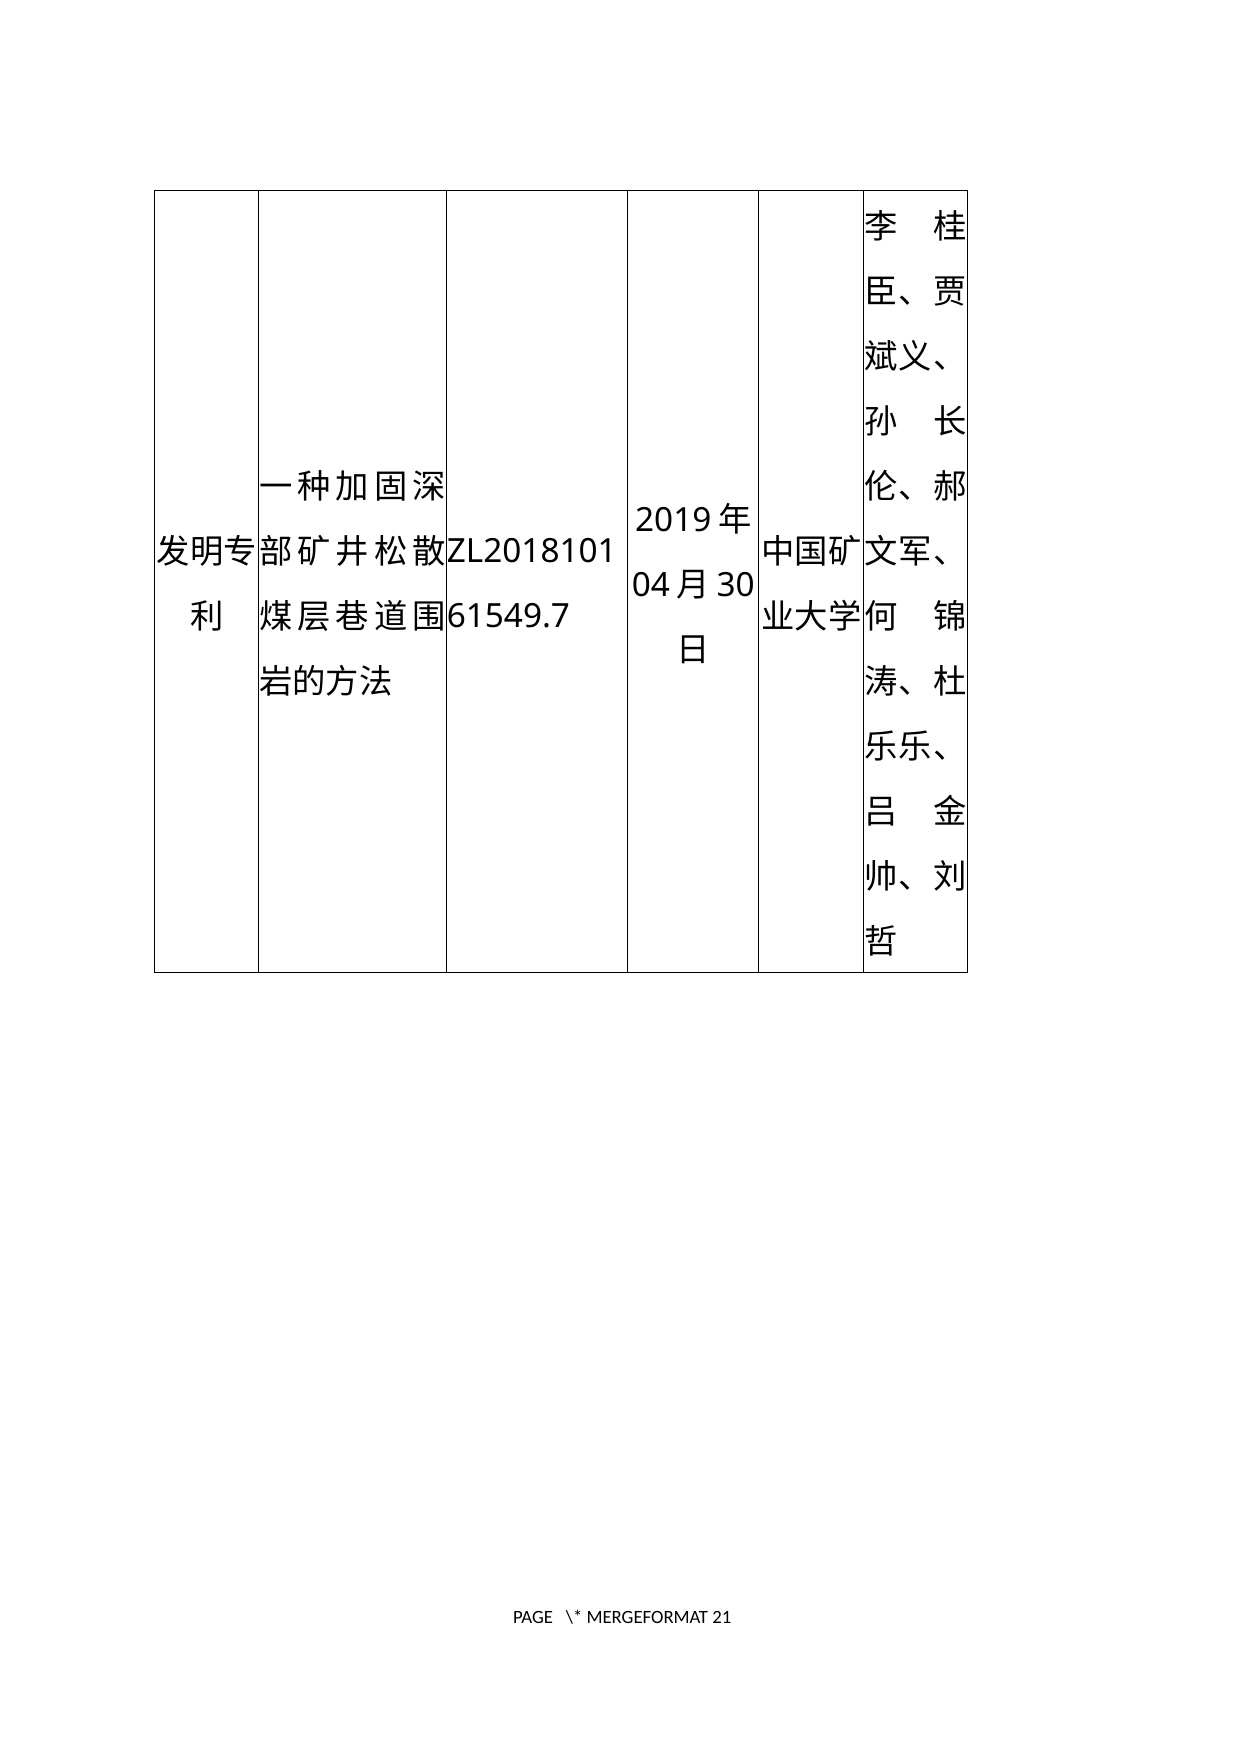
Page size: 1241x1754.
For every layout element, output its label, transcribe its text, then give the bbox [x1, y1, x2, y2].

table_cell 中国矿业大学 [759, 191, 863, 972]
table_cell 一种加固深部矿井松散煤层巷道围岩的方法 [259, 191, 446, 972]
table_cell 发明专利 [155, 191, 258, 972]
table_cell 2019年04月30日 [628, 191, 758, 972]
table_cell 李桂臣、贾斌义、孙长伦、郝文军、何锦涛、杜乐乐、吕金帅、刘哲 [864, 191, 967, 972]
table_cell ZL201810161549.7 [447, 191, 627, 972]
